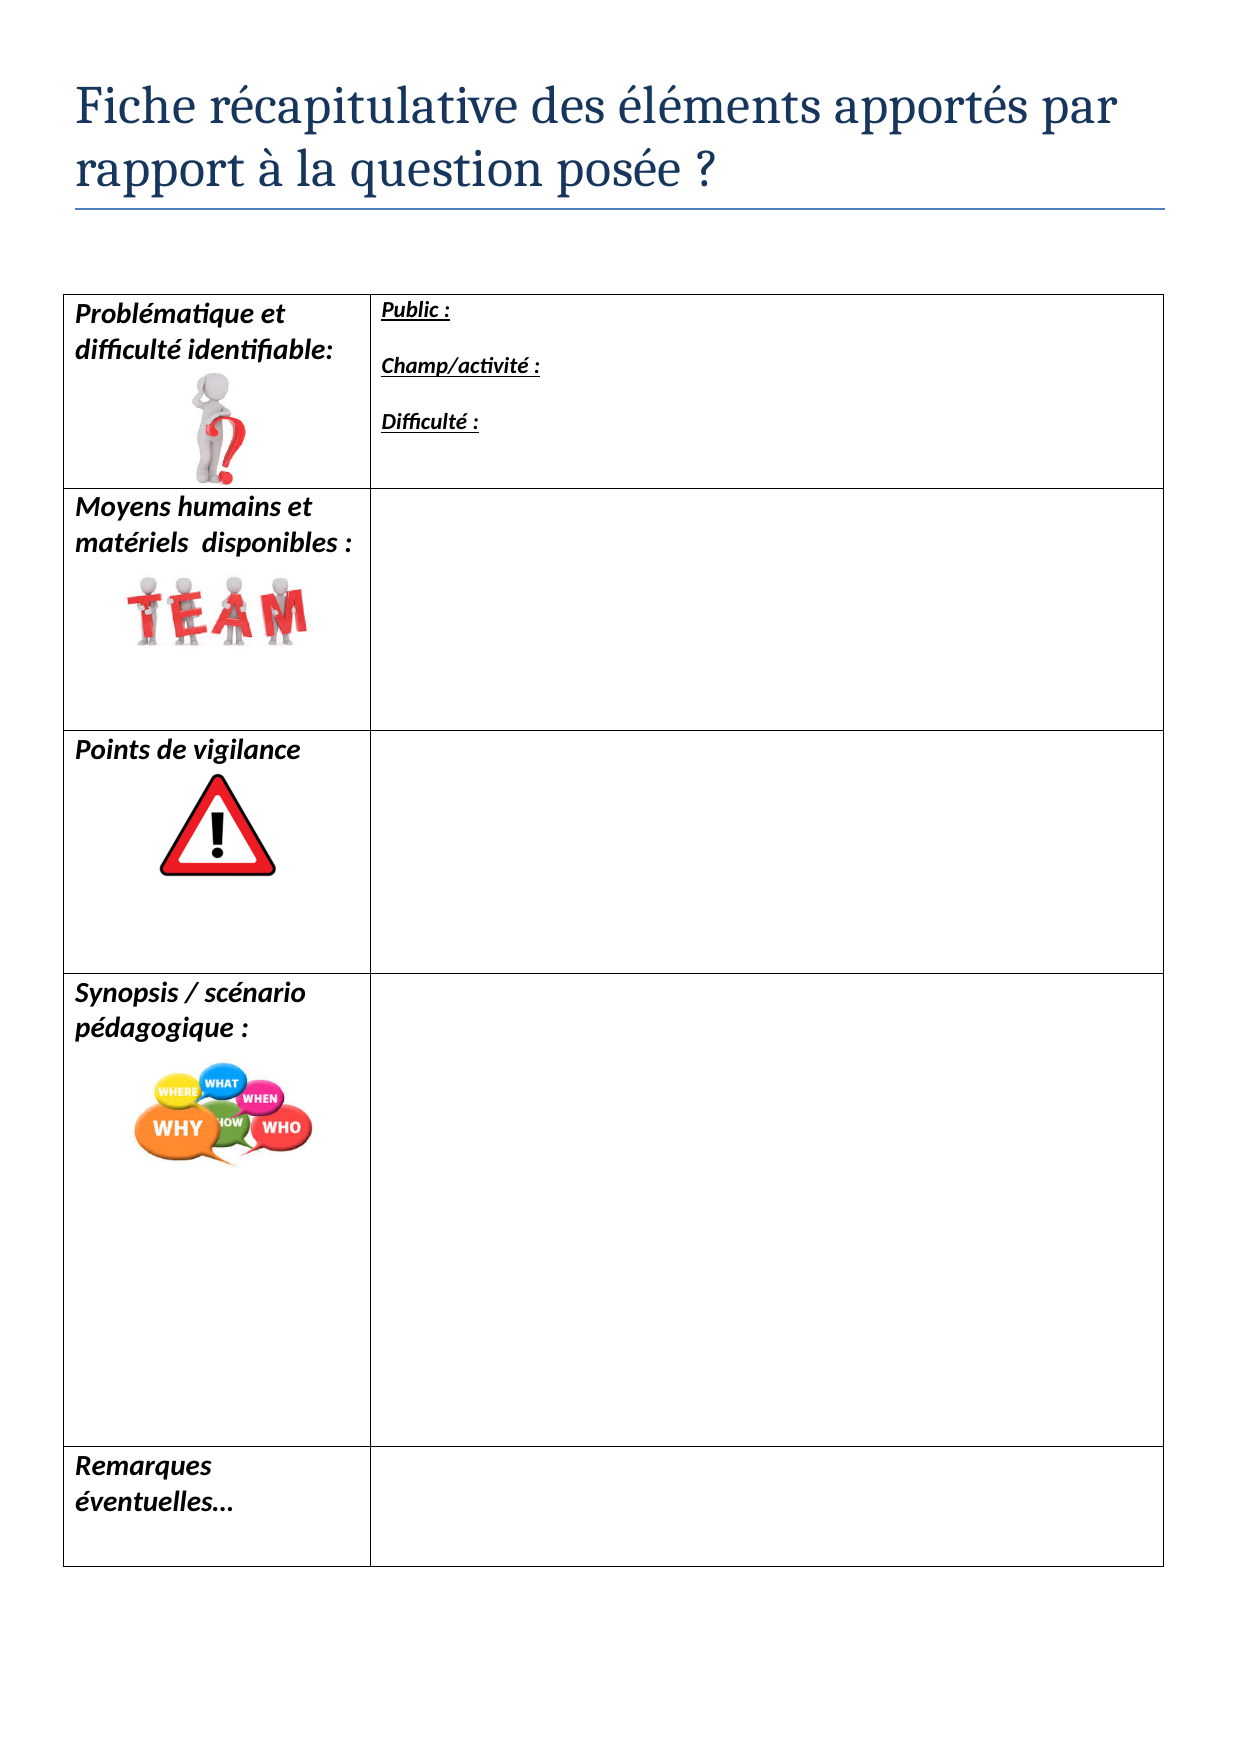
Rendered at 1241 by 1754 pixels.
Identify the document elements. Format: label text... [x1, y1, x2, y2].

table_cell Remarques éventuelles… [64, 1447, 370, 1566]
table_cell Moyens humains et matériels disponibles : [64, 489, 370, 730]
table_cell [371, 974, 1163, 1446]
picture [114, 1045, 320, 1184]
table_cell Points de vigilance [64, 731, 370, 973]
table_header Public : Champ/activité : Difficulté : [371, 295, 1163, 487]
table_cell Synopsis / scénario pédagogique : [64, 974, 370, 1446]
picture [184, 366, 250, 488]
picture [122, 559, 312, 654]
table_header Problématique et difficulté identifiable: [64, 295, 370, 487]
table_cell [371, 489, 1163, 730]
title Fiche récapitulative des éléments apportés par rapport à la question posée ? [75, 75, 1165, 208]
table_cell [371, 731, 1163, 973]
table_cell [371, 1447, 1163, 1566]
picture [148, 766, 285, 884]
